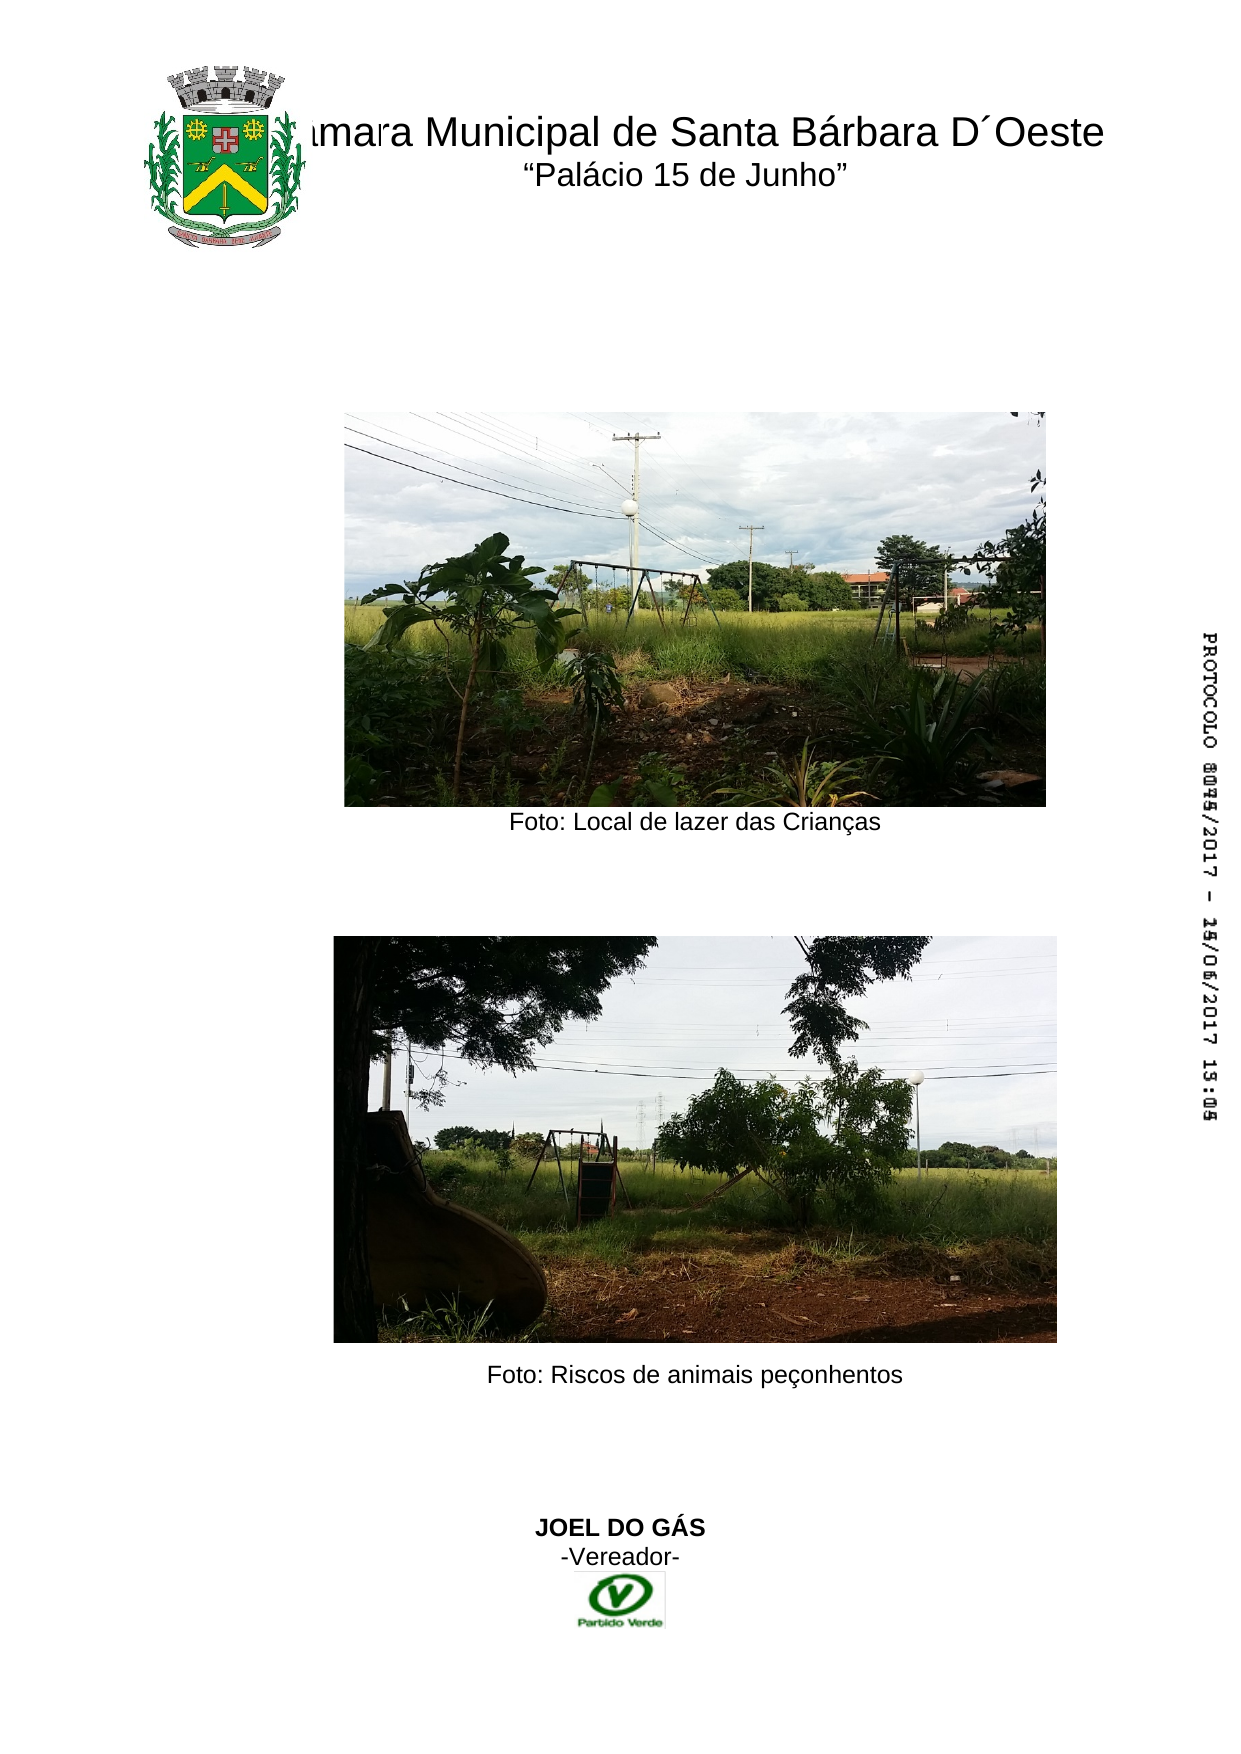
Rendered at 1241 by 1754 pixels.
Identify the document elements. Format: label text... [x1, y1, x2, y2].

picture [333, 936, 1057, 1343]
picture [143, 66, 313, 255]
picture [344, 412, 1046, 807]
text JOEL DO GÁS [177, 1513, 1063, 1542]
text Foto: Riscos de animais peçonhentos [177, 1360, 1063, 1389]
text Foto: Local de lazer das Crianças [177, 807, 1063, 835]
text -Vereador- [177, 1542, 1063, 1571]
picture [1177, 629, 1241, 1125]
picture [574, 1571, 667, 1629]
